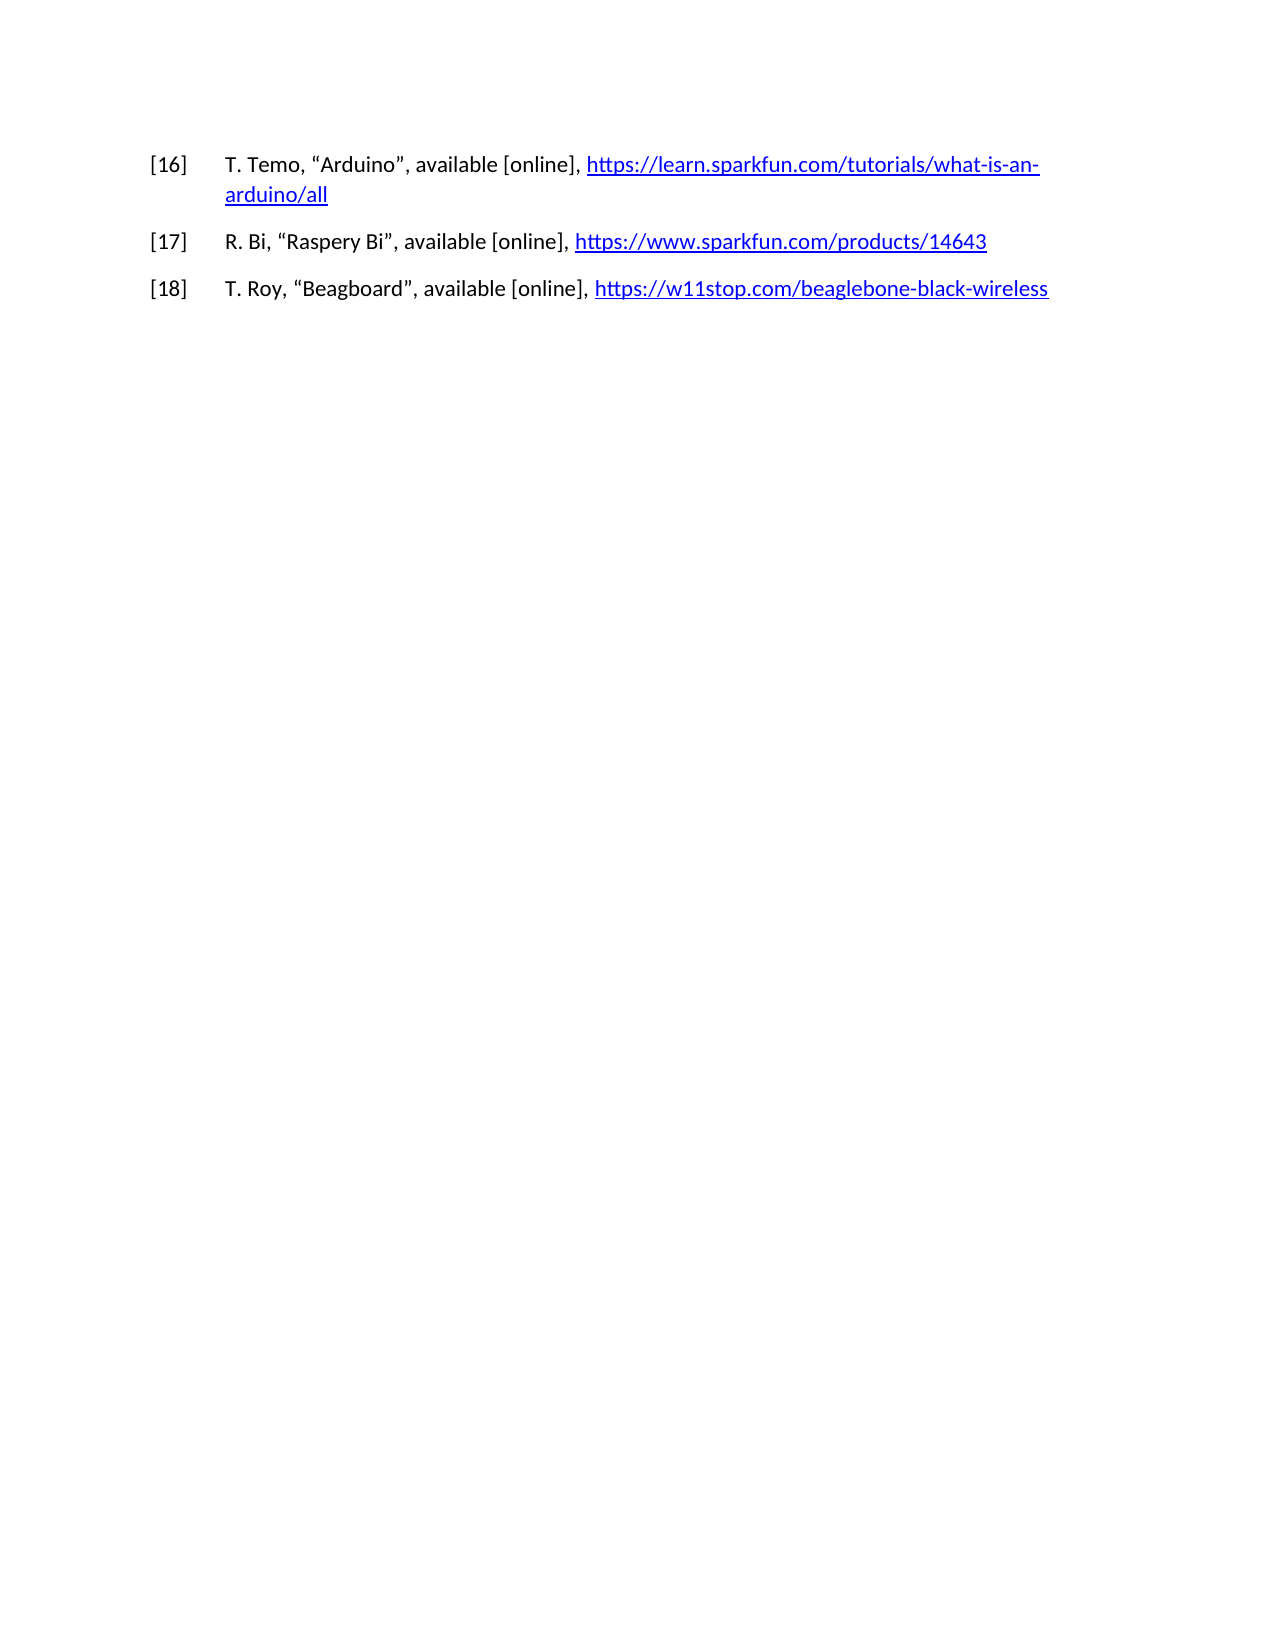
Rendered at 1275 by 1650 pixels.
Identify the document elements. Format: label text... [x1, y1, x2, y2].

text [16] T. Temo, “Arduino”, available [online], https://learn.sparkfun.com/tutorials/what-is-an-arduino/all [150, 150, 1125, 208]
text [17] R. Bi, “Raspery Bi”, available [online], https://www.sparkfun.com/products/14643 [150, 227, 1125, 255]
text [18] T. Roy, “Beagboard”, available [online], https://w11stop.com/beaglebone-black-wireless [150, 274, 1125, 302]
